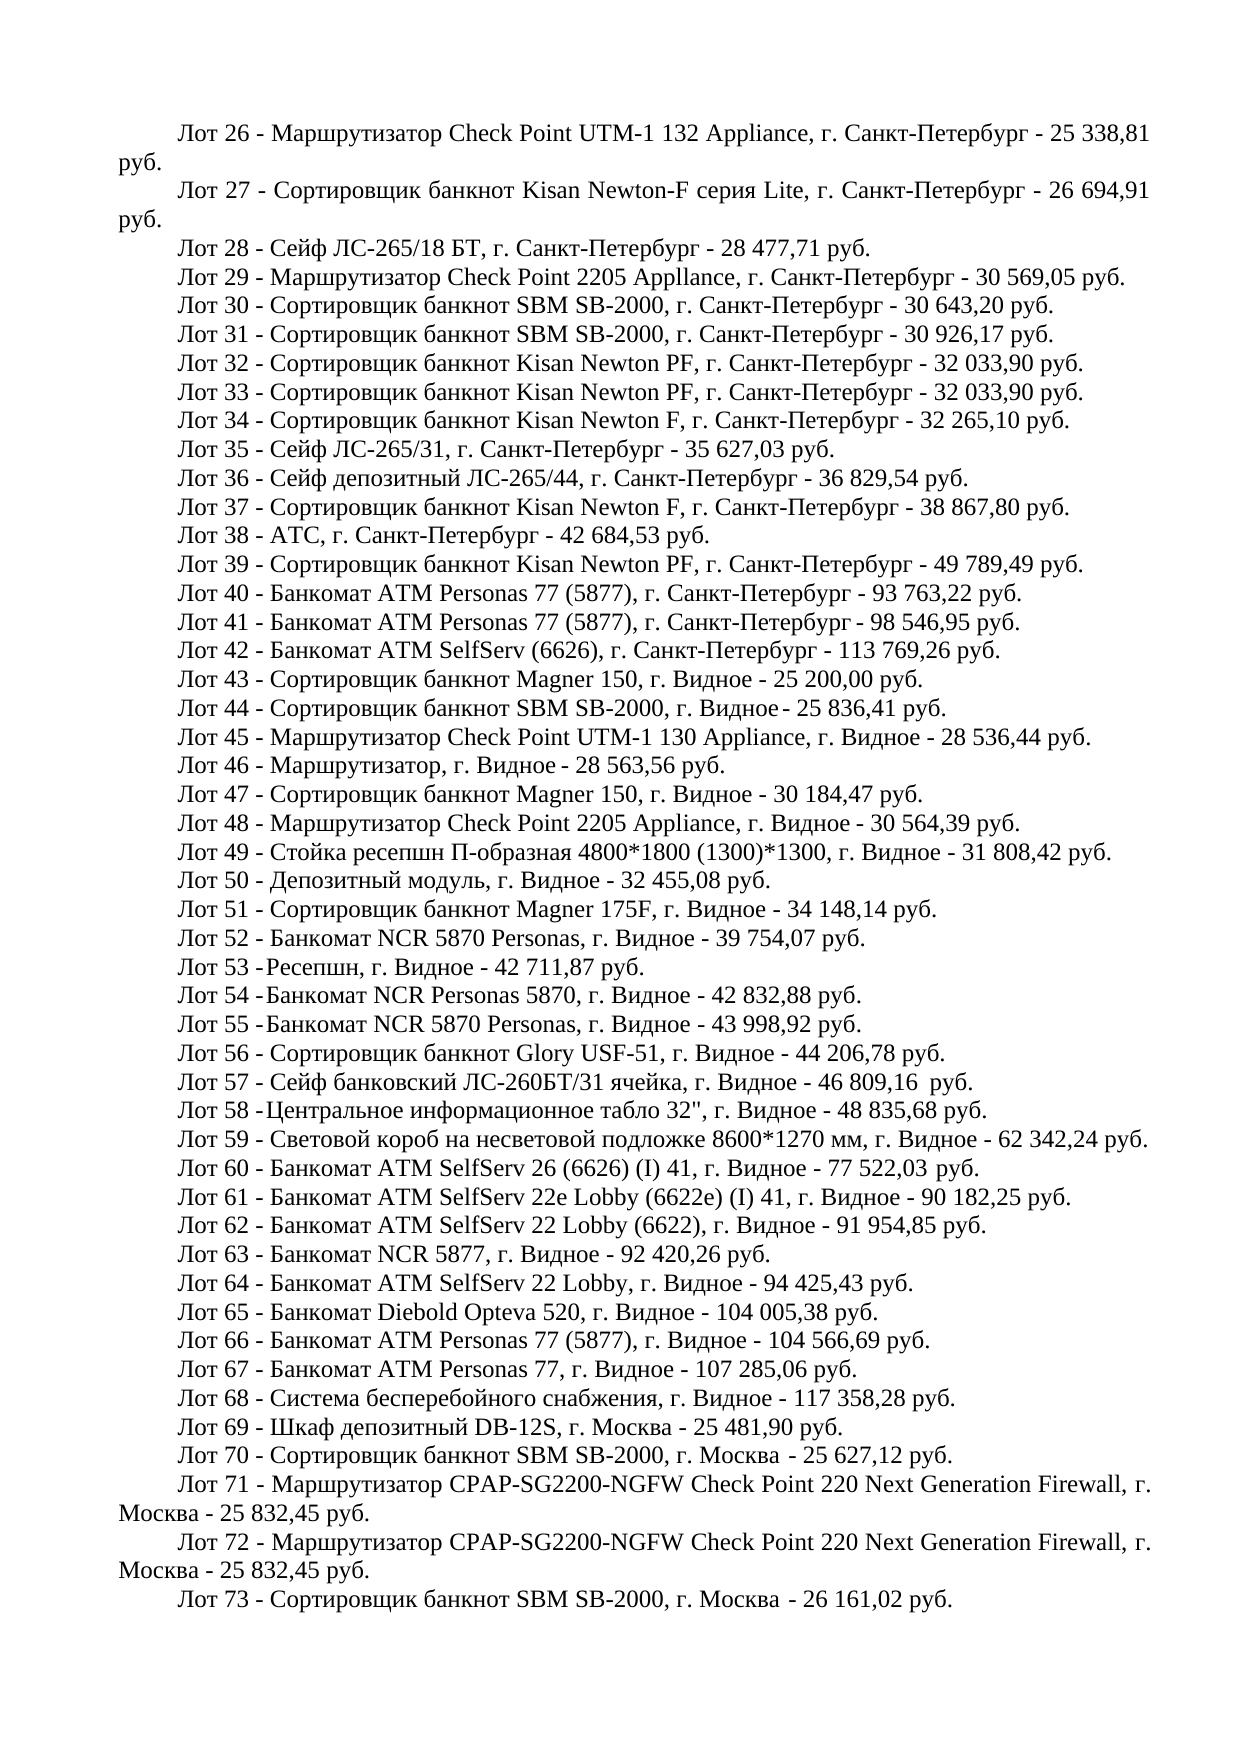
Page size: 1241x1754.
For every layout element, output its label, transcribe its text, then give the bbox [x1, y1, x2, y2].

text Лот 44 - Сортировщик банкнот SBM SB-2000, г. Видное - 25 836,41 руб. [118, 693, 1151, 722]
text Лот 70 - Сортировщик банкнот SBM SB-2000, г. Москва - 25 627,12 руб. [118, 1441, 1151, 1469]
text Лот 41 - Банкомат АТМ Personas 77 (5877), г. Санкт-Петербург - 98 546,95 руб. [118, 607, 1151, 636]
text Лот 27 - Сортировщик банкнот Kisan Newton-F серия Lite, г. Санкт-Петербург - 26 694,91 руб. [118, 176, 1151, 233]
text Лот 54 - Банкомат NCR Personas 5870, г. Видное - 42 832,88 руб. [118, 981, 1151, 1009]
text Лот 61 - Банкомат АТМ SelfServ 22е Lobby (6622е) (I) 41, г. Видное - 90 182,25 руб. [118, 1182, 1151, 1211]
text Лот 67 - Банкомат ATM Personas 77, г. Видное - 107 285,06 руб. [118, 1354, 1151, 1383]
text Лот 56 - Сортировщик банкнот Glory USF-51, г. Видное - 44 206,78 руб. [118, 1038, 1151, 1067]
text Лот 26 - Маршрутизатор Check Point UTM-1 132 Appliance, г. Санкт-Петербург - 25 338,81 руб. [118, 118, 1151, 176]
text Лот 64 - Банкомат АТМ SelfServ 22 Lobby, г. Видное - 94 425,43 руб. [118, 1268, 1151, 1297]
text Лот 42 - Банкомат АТМ SelfServ (6626), г. Санкт-Петербург - 113 769,26 руб. [118, 636, 1151, 664]
text Лот 35 - Сейф ЛС-265/31, г. Санкт-Петербург - 35 627,03 руб. [118, 434, 1151, 463]
text Лот 38 - АТС, г. Санкт-Петербург - 42 684,53 руб. [118, 521, 1151, 549]
text Лот 29 - Маршрутизатор Check Point 2205 Appllance, г. Санкт-Петербург - 30 569,05 руб. [118, 262, 1151, 291]
text Лот 40 - Банкомат АТМ Personas 77 (5877), г. Санкт-Петербург - 93 763,22 руб. [118, 578, 1151, 607]
text Лот 48 - Маршрутизатор Cheсk Point 2205 Appliance, г. Видное - 30 564,39 руб. [118, 808, 1151, 837]
text Лот 50 - Депозитный модуль, г. Видное - 32 455,08 руб. [118, 866, 1151, 894]
text Лот 69 - Шкаф депозитный DB-12S, г. Москва - 25 481,90 руб. [118, 1412, 1151, 1441]
text Лот 57 - Сейф банковский ЛС-260БТ/31 ячейка, г. Видное - 46 809,16 руб. [118, 1067, 1151, 1096]
text Лот 71 - Маршрутизатор CPAP-SG2200-NGFW Check Point 220 Next Generation Firewall, г. Москва - 25 832,45 руб. [118, 1469, 1151, 1527]
text Лот 30 - Сортировщик банкнот SBM SB-2000, г. Санкт-Петербург - 30 643,20 руб. [118, 291, 1151, 319]
text Лот 62 - Банкомат АТМ SelfServ 22 Lobby (6622), г. Видное - 91 954,85 руб. [118, 1211, 1151, 1239]
text Лот 49 - Стойка ресепшн П-образная 4800*1800 (1300)*1300, г. Видное - 31 808,42 руб. [118, 837, 1151, 866]
text Лот 46 - Маршрутизатор, г. Видное - 28 563,56 руб. [118, 751, 1151, 779]
text Лот 65 - Банкомат Diebold Opteva 520, г. Видное - 104 005,38 руб. [118, 1297, 1151, 1326]
text Лот 59 - Световой короб на несветовой подложке 8600*1270 мм, г. Видное - 62 342,24 руб. [118, 1124, 1151, 1153]
text Лот 55 - Банкомат NCR 5870 Personas, г. Видное - 43 998,92 руб. [118, 1009, 1151, 1038]
text Лот 68 - Система бесперебойного снабжения, г. Видное - 117 358,28 руб. [118, 1383, 1151, 1412]
text Лот 58 - Центральное информационное табло 32", г. Видное - 48 835,68 руб. [118, 1096, 1151, 1124]
text Лот 51 - Сортировщик банкнот Magner 175F, г. Видное - 34 148,14 руб. [118, 894, 1151, 923]
text Лот 32 - Сортировщик банкнот Kisan Newton PF, г. Санкт-Петербург - 32 033,90 руб. [118, 348, 1151, 377]
text Лот 52 - Банкомат NCR 5870 Personas, г. Видное - 39 754,07 руб. [118, 923, 1151, 952]
text Лот 34 - Сортировщик банкнот Kisan Newton F, г. Санкт-Петербург - 32 265,10 руб. [118, 406, 1151, 434]
text Лот 66 - Банкомат АТМ Personas 77 (5877), г. Видное - 104 566,69 руб. [118, 1326, 1151, 1354]
text Лот 33 - Сортировщик банкнот Kisan Newton PF, г. Санкт-Петербург - 32 033,90 руб. [118, 377, 1151, 406]
text Лот 53 - Ресепшн, г. Видное - 42 711,87 руб. [118, 952, 1151, 981]
text Лот 43 - Сортировщик банкнот Magner 150, г. Видное - 25 200,00 руб. [118, 664, 1151, 693]
text Лот 47 - Сортировщик банкнот Magner 150, г. Видное - 30 184,47 руб. [118, 779, 1151, 808]
text Лот 60 - Банкомат ATM SelfServ 26 (6626) (I) 41, г. Видное - 77 522,03 руб. [118, 1153, 1151, 1182]
text Лот 28 - Cейф ЛС-265/18 БТ, г. Санкт-Петербург - 28 477,71 руб. [118, 233, 1151, 262]
text Лот 45 - Маршрутизатор Check Point UTM-1 130 Appliance, г. Видное - 28 536,44 руб. [118, 722, 1151, 751]
text Лот 72 - Маршрутизатор CPAP-SG2200-NGFW Check Point 220 Next Generation Firewall, г. Москва - 25 832,45 руб. [118, 1527, 1151, 1584]
text Лот 31 - Сортировщик банкнот SBM SB-2000, г. Санкт-Петербург - 30 926,17 руб. [118, 319, 1151, 348]
text Лот 37 - Сортировщик банкнот Kisan Newton F, г. Санкт-Петербург - 38 867,80 руб. [118, 492, 1151, 521]
text Лот 39 - Сортировщик банкнот Kisan Newton PF, г. Санкт-Петербург - 49 789,49 руб. [118, 549, 1151, 578]
text Лот 36 - Сейф депозитный ЛС-265/44, г. Санкт-Петербург - 36 829,54 руб. [118, 463, 1151, 492]
text Лот 73 - Сортировщик банкнот SBM SB-2000, г. Москва - 26 161,02 руб. [118, 1584, 1151, 1613]
text Лот 63 - Банкомат NCR 5877, г. Видное - 92 420,26 руб. [118, 1239, 1151, 1268]
